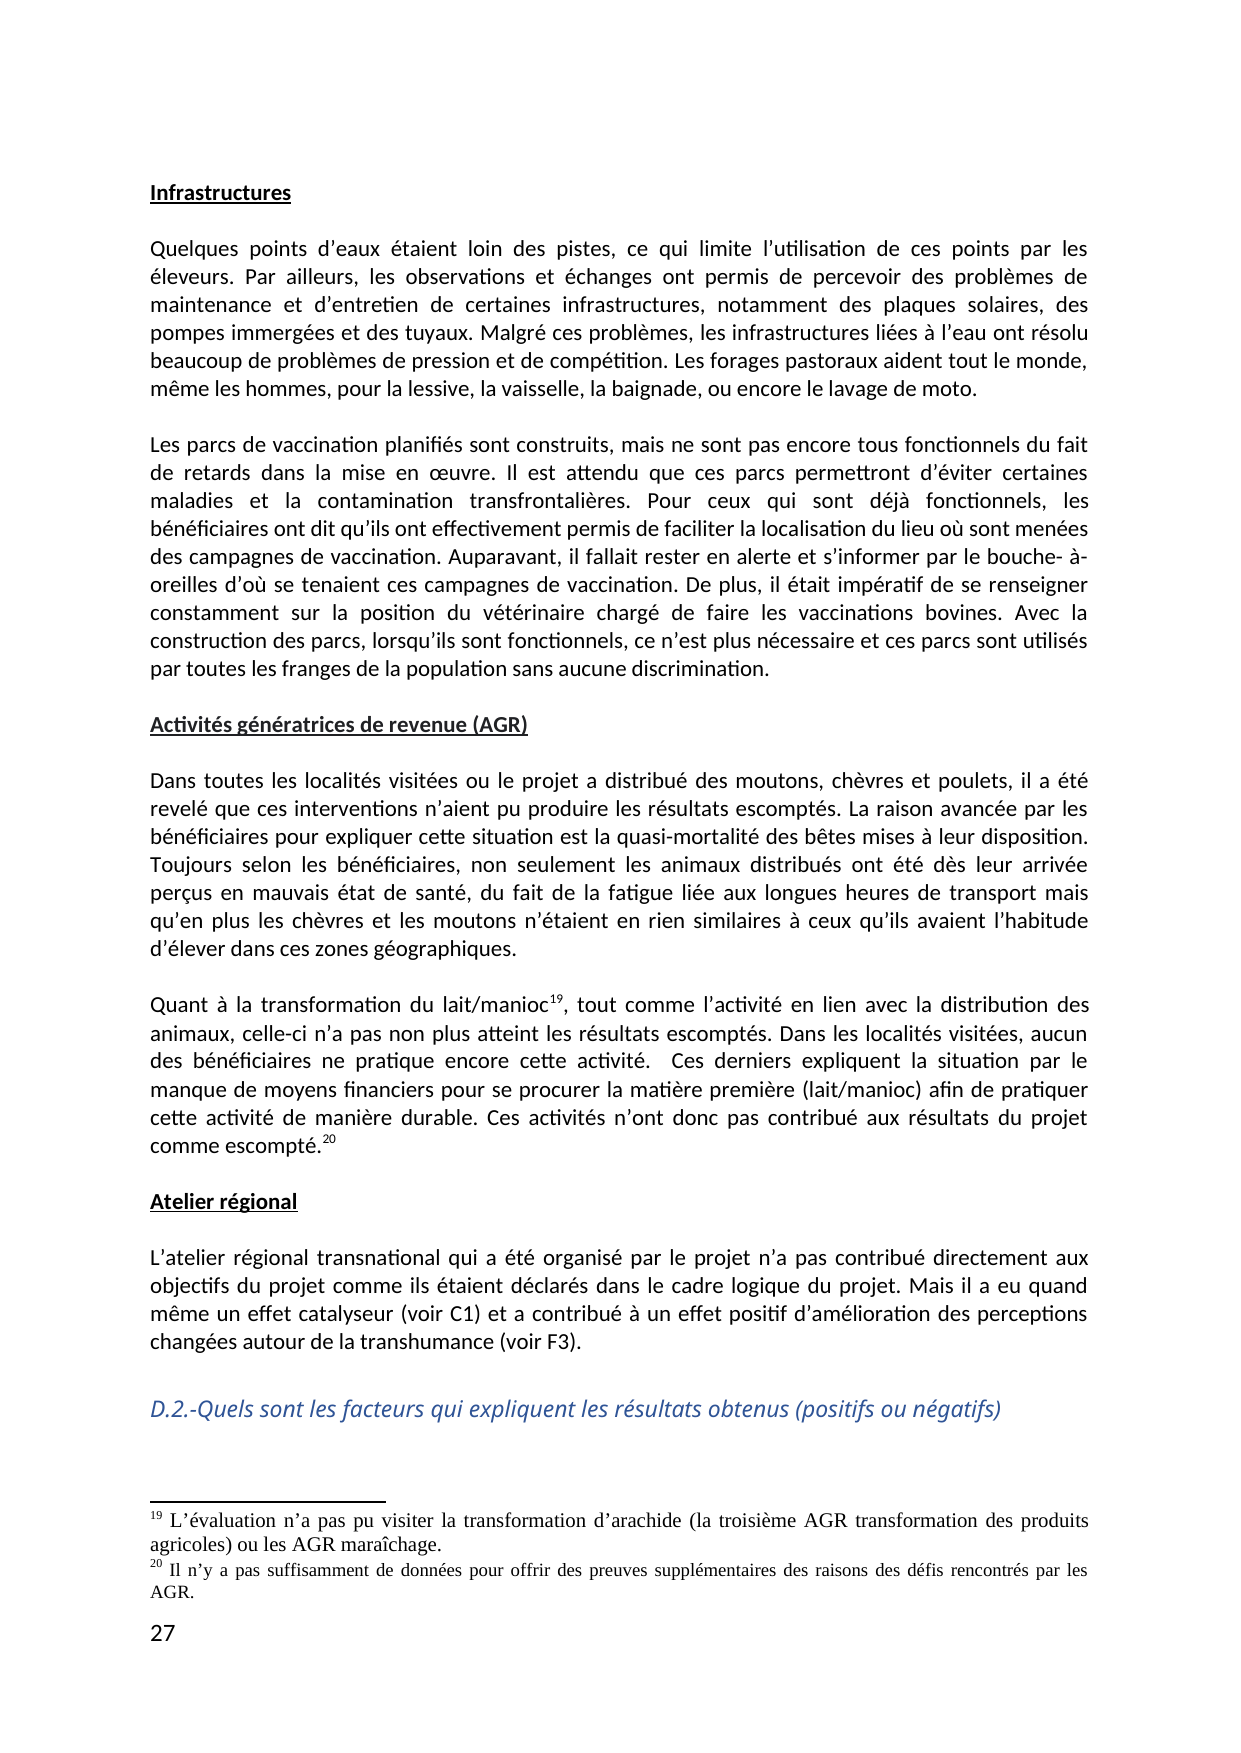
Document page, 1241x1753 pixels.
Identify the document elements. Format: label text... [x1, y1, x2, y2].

text Infrastructures [150, 178, 1090, 206]
subtitle D.2.-Quels sont les facteurs qui expliquent les résultats obtenus (positifs ou négatifs) [150, 1393, 1090, 1424]
text Les parcs de vaccination planifiés sont construits, mais ne sont pas encore tous fonctionnels du fait de retards dans la mise en œuvre. Il est attendu que ces parcs permettront d’éviter certaines maladies et la contamination transfrontalières. Pour ceux qui sont déjà fonctionnels, les bénéficiaires ont dit qu’ils ont effectivement permis de faciliter la localisation du lieu où sont menées des campagnes de vaccination. Auparavant, il fallait rester en alerte et s’informer par le bouche- à- oreilles d’où se tenaient ces campagnes de vaccination. De plus, il était impératif de se renseigner constamment sur la position du vétérinaire chargé de faire les vaccinations bovines. Avec la construction des parcs, lorsqu’ils sont fonctionnels, ce n’est plus nécessaire et ces parcs sont utilisés par toutes les franges de la population sans aucune discrimination. [150, 430, 1090, 682]
text Atelier régional [150, 1187, 1090, 1215]
text Activités génératrices de revenue (AGR) [150, 710, 1090, 738]
text Dans toutes les localités visitées ou le projet a distribué des moutons, chèvres et poulets, il a été revelé que ces interventions n’aient pu produire les résultats escomptés. La raison avancée par les bénéficiaires pour expliquer cette situation est la quasi-mortalité des bêtes mises à leur disposition. Toujours selon les bénéficiaires, non seulement les animaux distribués ont été dès leur arrivée perçus en mauvais état de santé, du fait de la fatigue liée aux longues heures de transport mais qu’en plus les chèvres et les moutons n’étaient en rien similaires à ceux qu’ils avaient l’habitude d’élever dans ces zones géographiques. [150, 766, 1090, 963]
text Quelques points d’eaux étaient loin des pistes, ce qui limite l’utilisation de ces points par les éleveurs. Par ailleurs, les observations et échanges ont permis de percevoir des problèmes de maintenance et d’entretien de certaines infrastructures, notamment des plaques solaires, des pompes immergées et des tuyaux. Malgré ces problèmes, les infrastructures liées à l’eau ont résolu beaucoup de problèmes de pression et de compétition. Les forages pastoraux aident tout le monde, même les hommes, pour la lessive, la vaisselle, la baignade, ou encore le lavage de moto. [150, 234, 1090, 402]
text Quant à la transformation du lait/manioc, tout comme l’activité en lien avec la distribution des animaux, celle-ci n’a pas non plus atteint les résultats escomptés. Dans les localités visitées, aucun des bénéficiaires ne pratique encore cette activité. Ces derniers expliquent la situation par le manque de moyens financiers pour se procurer la matière première (lait/manioc) afin de pratiquer cette activité de manière durable. Ces activités n’ont donc pas contribué aux résultats du projet comme escompté. [150, 991, 1090, 1159]
text L’atelier régional transnational qui a été organisé par le projet n’a pas contribué directement aux objectifs du projet comme ils étaient déclarés dans le cadre logique du projet. Mais il a eu quand même un effet catalyseur (voir C1) et a contribué à un effet positif d’amélioration des perceptions changées autour de la transhumance (voir F3). [150, 1243, 1090, 1355]
